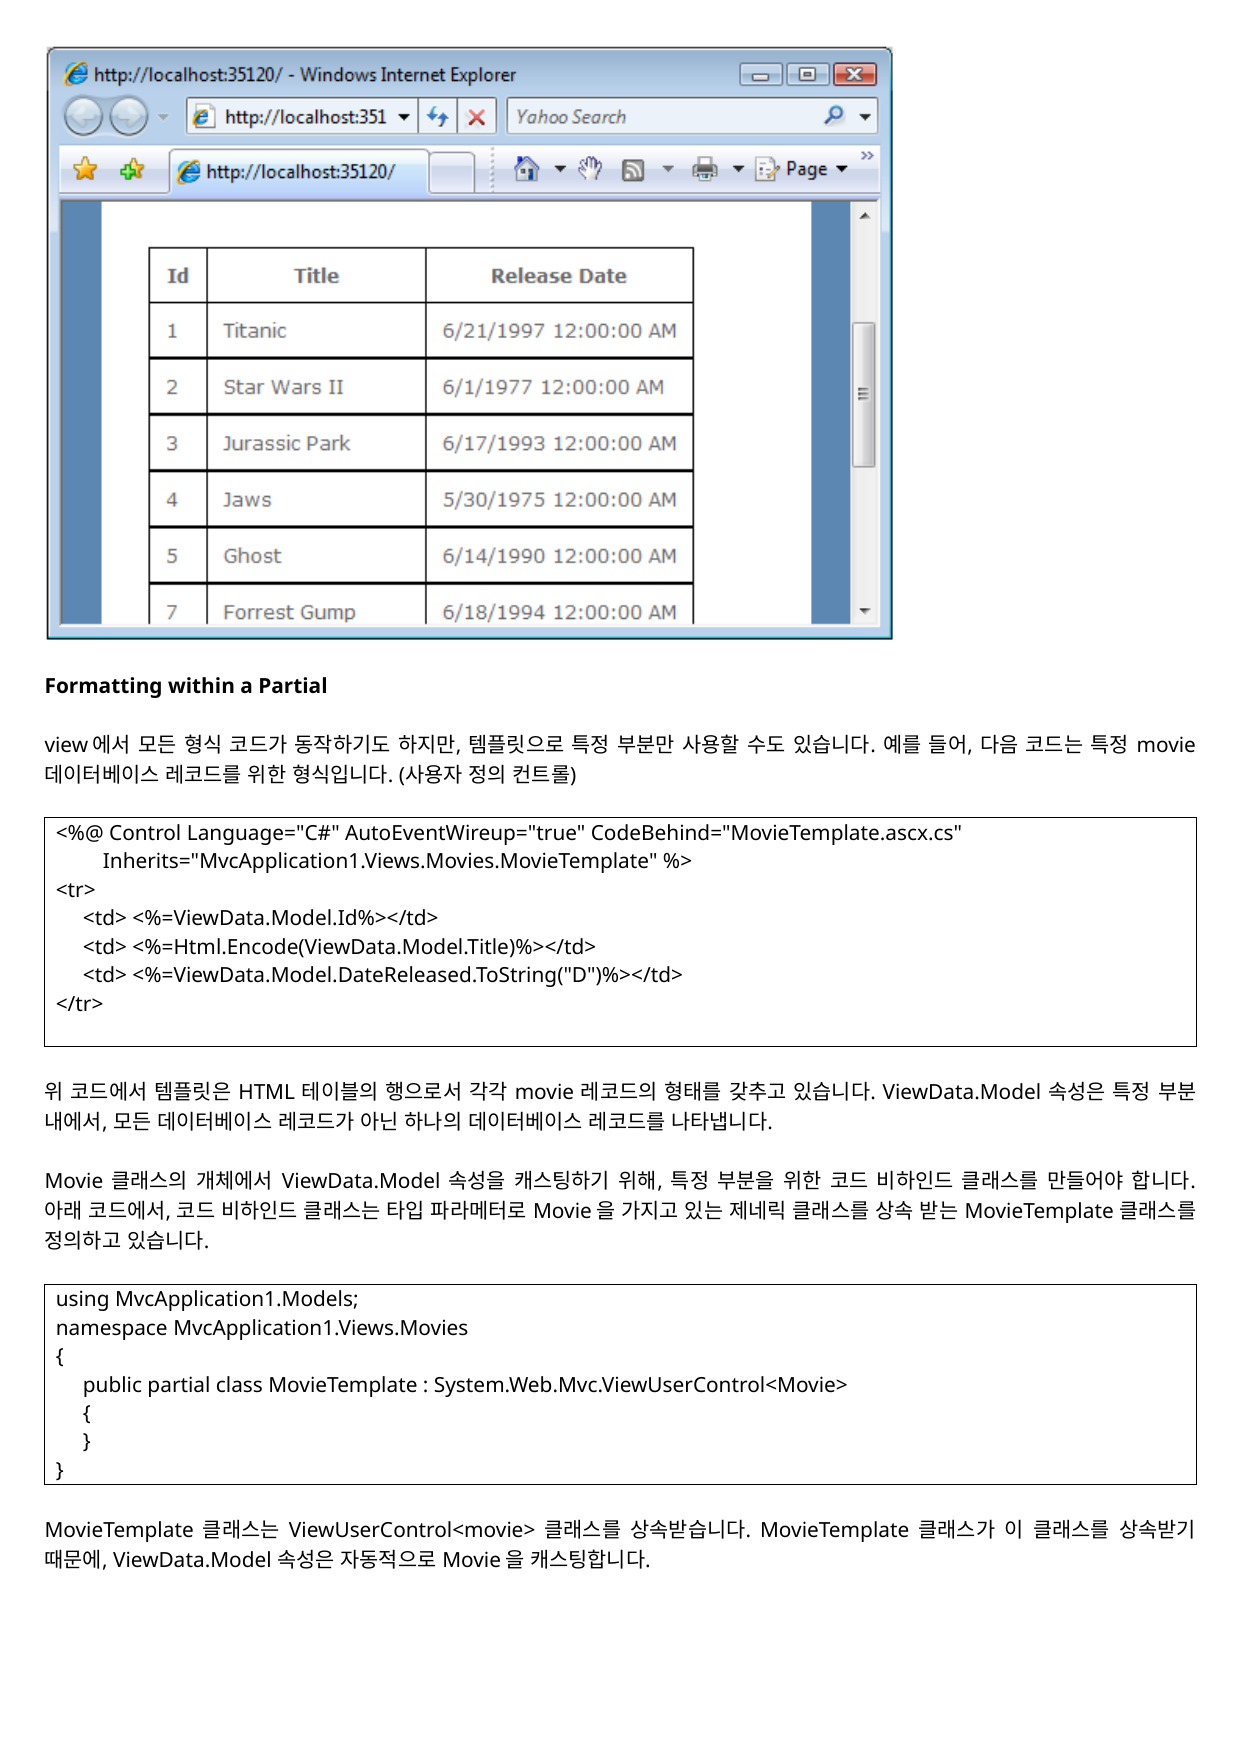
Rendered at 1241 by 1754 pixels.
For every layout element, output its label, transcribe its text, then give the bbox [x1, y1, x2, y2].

text view에서 모든 형식 코드가 동작하기도 하지만, 템플릿으로 특정 부분만 사용할 수도 있습니다. 예를 들어, 다음 코드는 특정 movie 데이터베이스 레코드를 위한 형식입니다. (사용자 정의 컨트롤) [44, 728, 1196, 788]
text Movie 클래스의 개체에서 ViewData.Model 속성을 캐스팅하기 위해, 특정 부분을 위한 코드 비하인드 클래스를 만들어야 합니다. 아래 코드에서, 코드 비하인드 클래스는 타입 파라메터로 Movie을 가지고 있는 제네릭 클래스를 상속 받는 MovieTemplate 클래스를 정의하고 있습니다. [44, 1164, 1196, 1255]
text 위 코드에서 템플릿은 HTML 테이블의 행으로서 각각 movie 레코드의 형태를 갖추고 있습니다. ViewData.Model 속성은 특정 부분 내에서, 모든 데이터베이스 레코드가 아닌 하나의 데이터베이스 레코드를 나타냅니다. [44, 1075, 1196, 1136]
text Formatting within a Partial [44, 671, 1196, 699]
table_header using MvcApplication1.Models; namespace MvcApplication1.Views.Movies { public partial class MovieTemplate : System.Web.Mvc.ViewUserControl<Movie> { } } [45, 1285, 1196, 1483]
table_header <%@ Control Language="C#" AutoEventWireup="true" CodeBehind="MovieTemplate.ascx.cs" Inherits="MvcApplication1.Views.Movies.MovieTemplate" %> <tr> <td> <%=ViewData.Model.Id%></td> <td> <%=Html.Encode(ViewData.Model.Title)%></td> <td> <%=ViewData.Model.DateReleased.ToString("D")%></td> </tr> [45, 818, 1196, 1046]
picture [44, 44, 896, 643]
text MovieTemplate 클래스는 ViewUserControl<movie> 클래스를 상속받습니다. MovieTemplate 클래스가 이 클래스를 상속받기 때문에, ViewData.Model 속성은 자동적으로 Movie을 캐스팅합니다. [44, 1513, 1196, 1574]
